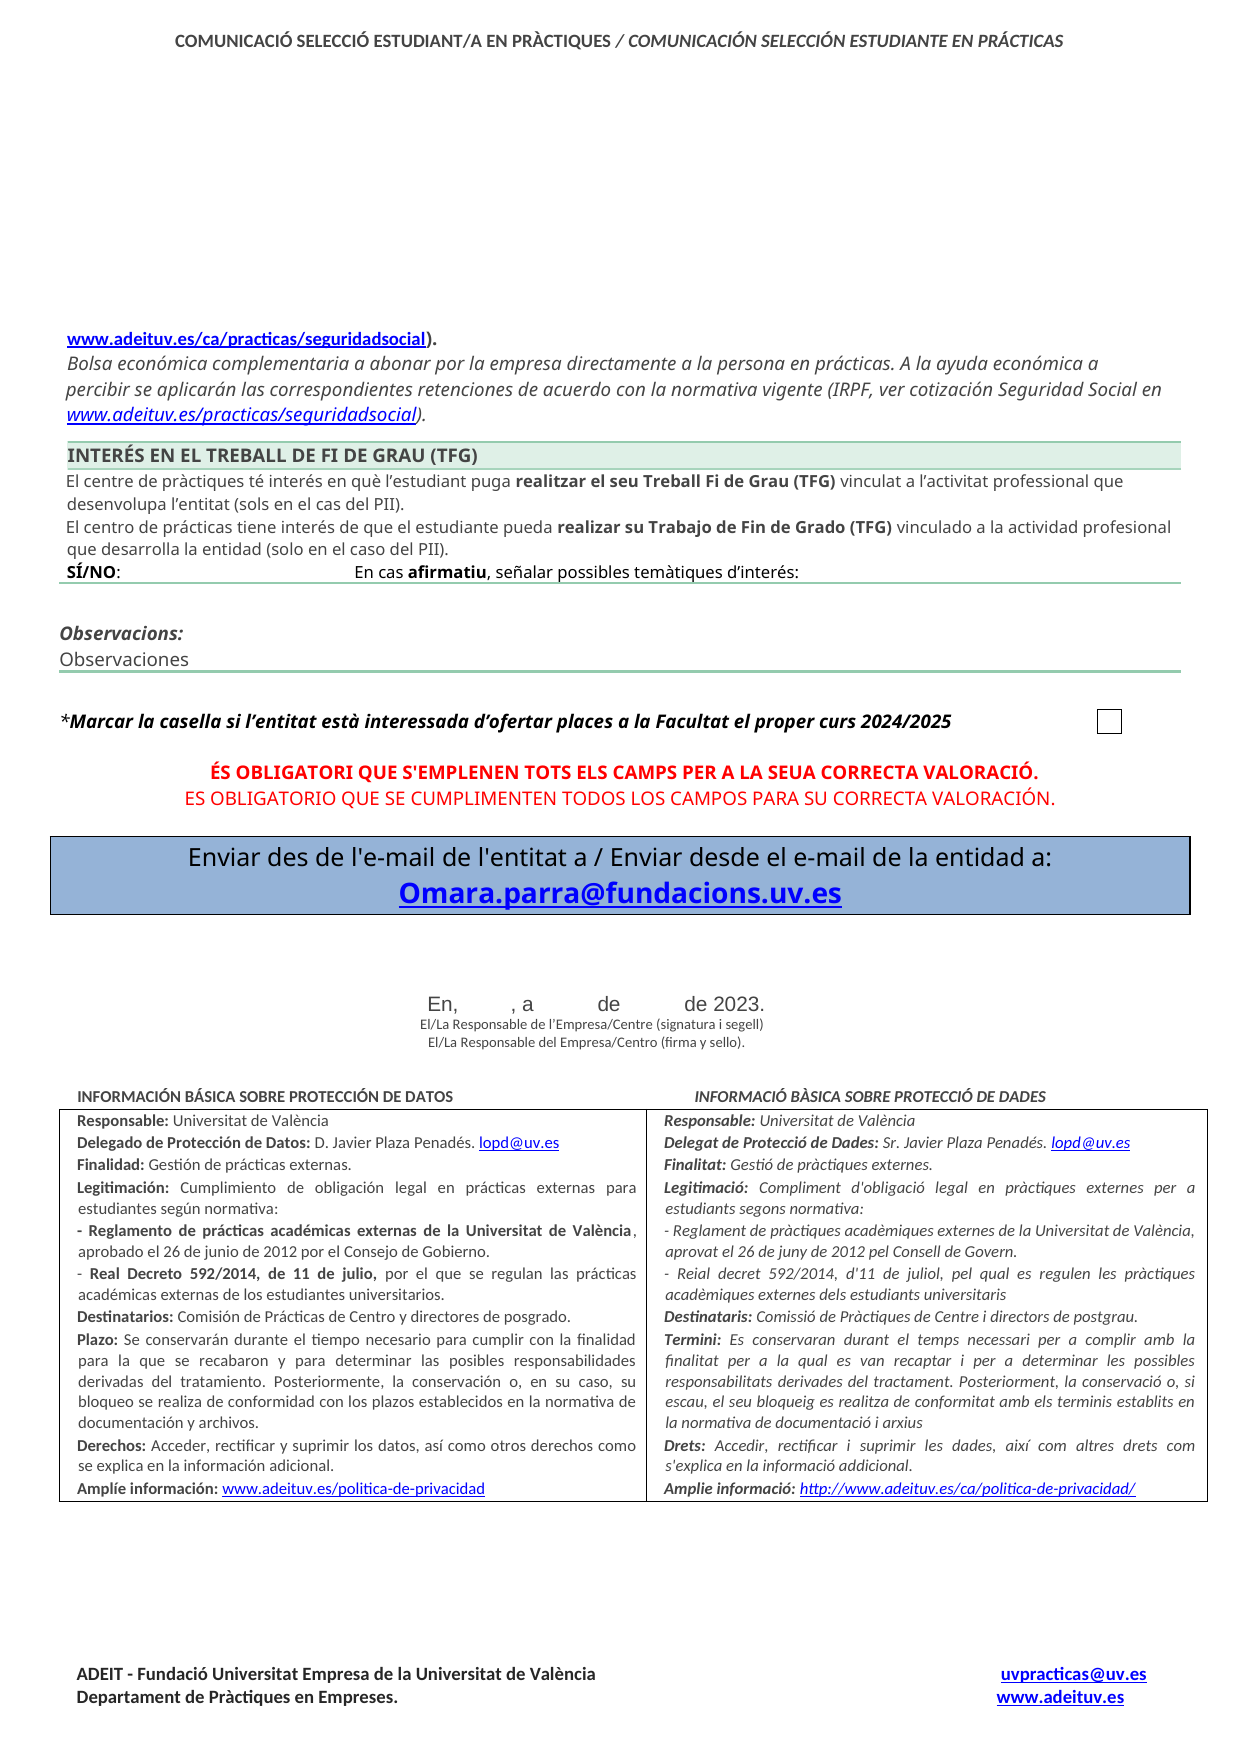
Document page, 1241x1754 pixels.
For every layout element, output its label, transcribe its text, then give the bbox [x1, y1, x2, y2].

text SÍ/NO: En cas afirmatiu, señalar possibles temàtiques d’interés: [67, 561, 1183, 583]
text El/La Responsable de l’Empresa/Centre (signatura i segell) [420, 1015, 1183, 1033]
text Observacions: [59, 620, 1181, 646]
text El/La Responsable del Empresa/Centro (firma y sello). [428, 1033, 1183, 1051]
table_cell Responsable: Universitat de València Delegado de Protección de Datos: D. Javier Plaza Penadés. lopd@uv.es Finalidad: Gestión de prácticas externas. Legitimación: Cumplimiento de obligación legal en prácticas externas para estudiantes según normativa: - Reglamento de prácticas académicas externas de la Universitat de València, aprobado el 26 de junio de 2012 por el Consejo de Gobierno. - Real Decreto 592/2014, de 11 de julio, por el que se regulan las prácticas académicas externas de los estudiantes universitarios. Destinatarios: Comisión de Prácticas de Centro y directores de posgrado. Plazo: Se conservarán durante el tiempo necesario para cumplir con la finalidad para la que se recabaron y para determinar las posibles responsabilidades derivadas del tratamiento. Posteriormente, la conservación o, en su caso, su bloqueo se realiza de conformidad con los plazos establecidos en la normativa de documentación y archivos. Derechos: Acceder, rectificar y suprimir los datos, así como otros derechos como se explica en la información adicional. Amplíe información: www.adeituv.es/politica-de-privacidad [60, 1110, 646, 1501]
text Enviar des de l'e-mail de l'entitat a / Enviar desde el e-mail de la entidad a: [51, 837, 1189, 870]
text ES OBLIGATORIO QUE SE CUMPLIMENTEN TODOS LOS CAMPOS PARA SU CORRECTA VALORACIÓN. [59, 785, 1181, 811]
text *Marcar la casella si l’entitat està interessada d’ofertar places a la Facultat el proper curs 2024/2025 [59, 708, 1183, 734]
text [66, 325, 1161, 376]
text Omara.parra@fundacions.uv.es [51, 870, 1189, 914]
table_header INFORMACIÓN BÁSICA SOBRE PROTECCIÓN DE DATOS INFORMACIÓ BÀSICA SOBRE PROTECCIÓ DE DADES [59, 1087, 1207, 1109]
text INTERÉS EN EL TREBALL DE FI DE GRAU (TFG) [67, 442, 1181, 470]
text El centro de prácticas tiene interés de que el estudiante pueda realizar su Trabajo de Fin de Grado (TFG) vinculado a la actividad profesional que desarrolla la entidad (solo en el caso del PII). [66, 515, 1183, 561]
text percibir se aplicarán las correspondientes retenciones de acuerdo con la normativa vigente (IRPF, ver cotización Seguridad Social en www.adeituv.es/practicas/seguridadsocial). [66, 376, 1183, 427]
text En, , a de de 2023. [354, 991, 1181, 1015]
text ÉS OBLIGATORI QUE S'EMPLENEN TOTS ELS CAMPS PER A LA SEUA CORRECTA VALORACIÓ. [67, 759, 1181, 785]
text El centre de pràctiques té interés en què l’estudiant puga realitzar el seu Treball Fi de Grau (TFG) vinculat a l’activitat professional que desenvolupa l’entitat (sols en el cas del PII). [66, 470, 1183, 515]
table_cell Responsable: Universitat de València Delegat de Protecció de Dades: Sr. Javier Plaza Penadés. lopd@uv.es Finalitat: Gestió de pràctiques externes. Legitimació: Compliment d'obligació legal en pràctiques externes per a estudiants segons normativa: - Reglament de pràctiques acadèmiques externes de la Universitat de València, aprovat el 26 de juny de 2012 pel Consell de Govern. - Reial decret 592/2014, d'11 de juliol, pel qual es regulen les pràctiques acadèmiques externes dels estudiants universitaris Destinataris: Comissió de Pràctiques de Centre i directors de postgrau. Termini: Es conservaran durant el temps necessari per a complir amb la finalitat per a la qual es van recaptar i per a determinar les possibles responsabilitats derivades del tractament. Posteriorment, la conservació o, si escau, el seu bloqueig es realitza de conformitat amb els terminis establits en la normativa de documentació i arxius Drets: Accedir, rectificar i suprimir les dades, així com altres drets com s'explica en la informació addicional. Amplie informació: http://www.adeituv.es/ca/politica-de-privacidad/ [647, 1110, 1207, 1501]
text Observaciones [59, 646, 1181, 670]
